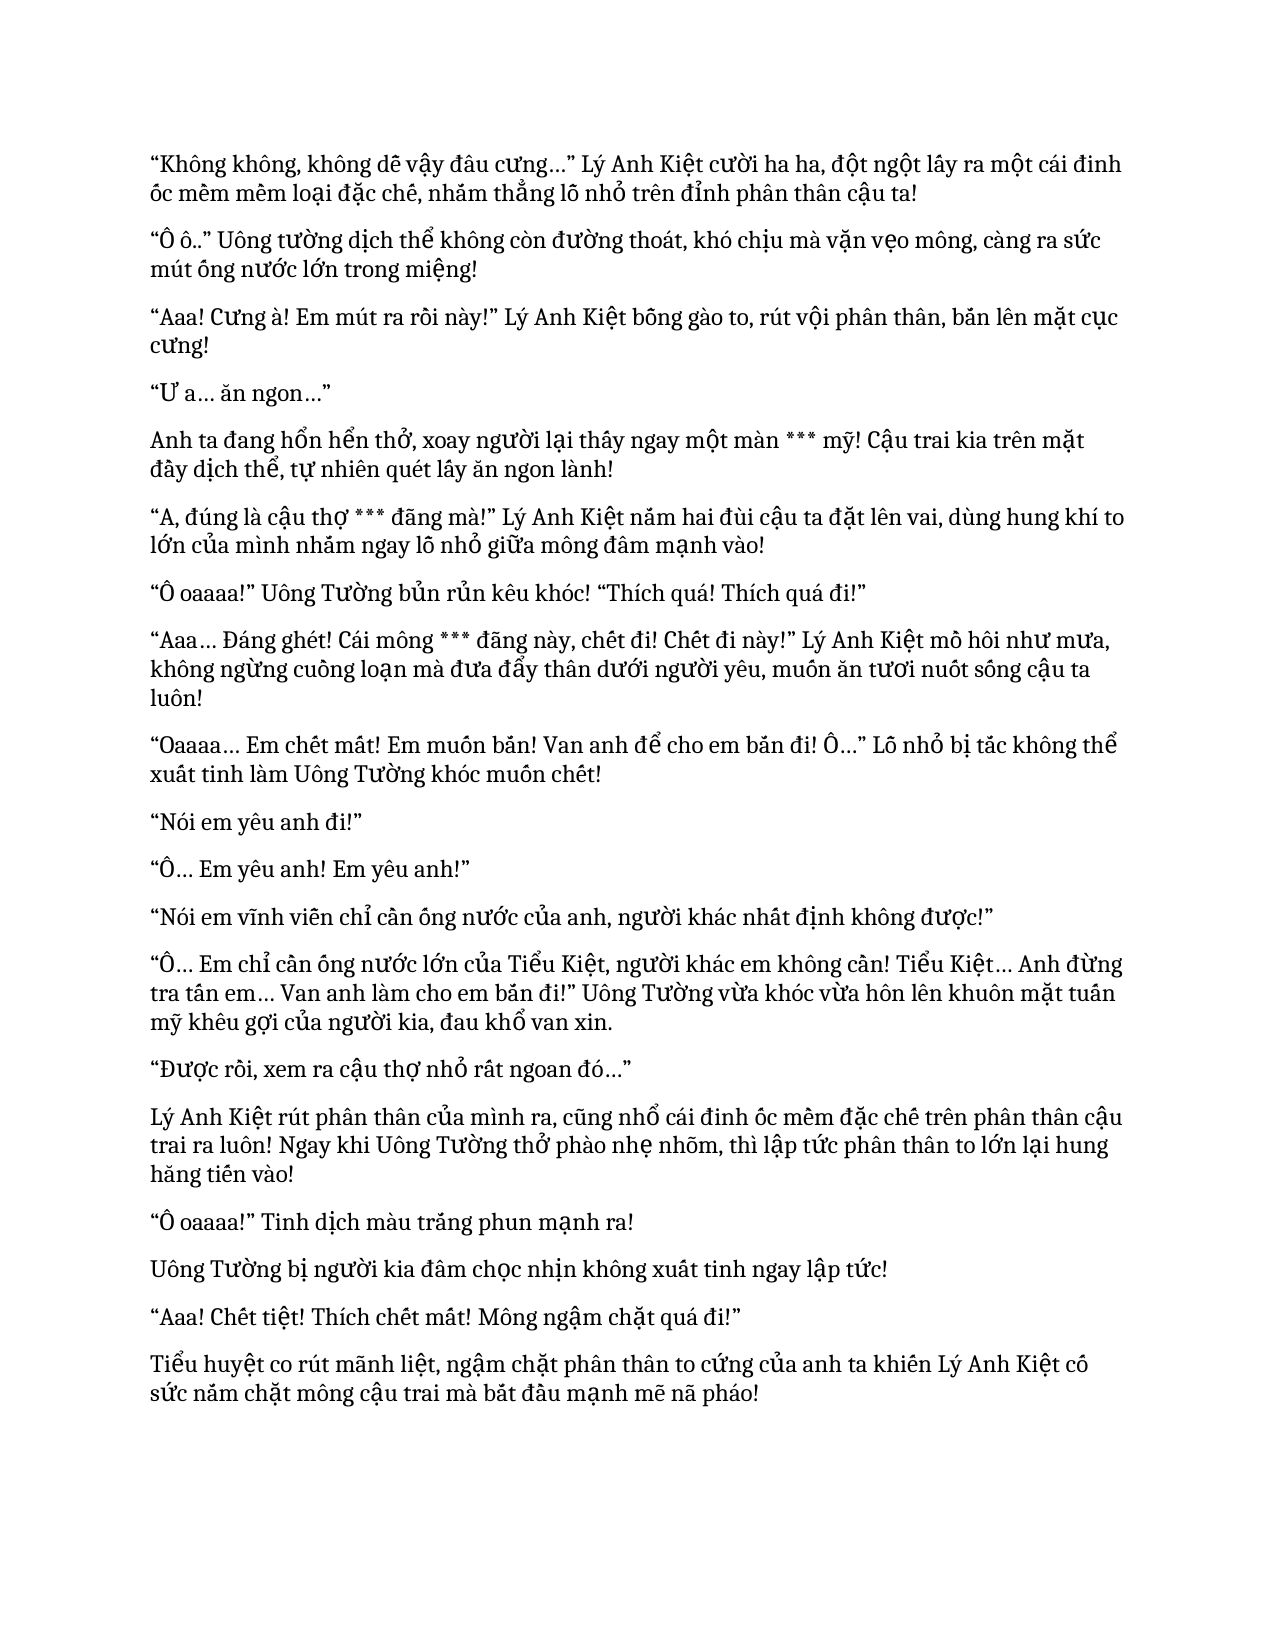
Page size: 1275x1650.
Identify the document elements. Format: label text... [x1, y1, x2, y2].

text “Ô… Em chỉ cần ống nước lớn của Tiểu Kiệt, người khác em không cần! Tiểu Kiệt… Anh đừng tra tấn em… Van anh làm cho em bắn đi!” Uông Tường vừa khóc vừa hôn lên khuôn mặt tuấn mỹ khêu gợi của người kia, đau khổ van xin. [150, 950, 1125, 1036]
text “Ô oaaaa!” Uông Tường bủn rủn kêu khóc! “Thích quá! Thích quá đi!” [150, 579, 1125, 607]
text “Ư a… ăn ngon…” [150, 379, 1125, 407]
text “A, đúng là cậu thợ *** đãng mà!” Lý Anh Kiệt nắm hai đùi cậu ta đặt lên vai, dùng hung khí to lớn của mình nhắm ngay lỗ nhỏ giữa mông đâm mạnh vào! [150, 502, 1125, 560]
text Lý Anh Kiệt rút phân thân của mình ra, cũng nhổ cái đinh ốc mềm đặc chế trên phân thân cậu trai ra luôn! Ngay khi Uông Tường thở phào nhẹ nhõm, thì lập tức phân thân to lớn lại hung hăng tiến vào! [150, 1102, 1125, 1189]
text “Được rồi, xem ra cậu thợ nhỏ rất ngoan đó…” [150, 1055, 1125, 1084]
text “Aaa! Chết tiệt! Thích chết mất! Mông ngậm chặt quá đi!” [150, 1302, 1125, 1331]
text “Aaa! Cưng à! Em mút ra rồi này!” Lý Anh Kiệt bỗng gào to, rút vội phân thân, bắn lên mặt cục cưng! [150, 302, 1125, 360]
text “Nói em yêu anh đi!” [150, 807, 1125, 836]
text “Oaaaa… Em chết mất! Em muốn bắn! Van anh để cho em bắn đi! Ô…” Lỗ nhỏ bị tắc không thể xuất tinh làm Uông Tường khóc muốn chết! [150, 731, 1125, 789]
text “Nói em vĩnh viễn chỉ cần ống nước của anh, người khác nhất định không được!” [150, 902, 1125, 931]
text “Aaa… Đáng ghét! Cái mông *** đãng này, chết đi! Chết đi này!” Lý Anh Kiệt mồ hôi như mưa, không ngừng cuồng loạn mà đưa đẩy thân dưới người yêu, muốn ăn tươi nuốt sống cậu ta luôn! [150, 626, 1125, 712]
text “Ô ô..” Uông tường dịch thể không còn đường thoát, khó chịu mà vặn vẹo mông, càng ra sức mút ống nước lớn trong miệng! [150, 226, 1125, 284]
text “Ô oaaaa!” Tinh dịch màu trắng phun mạnh ra! [150, 1207, 1125, 1236]
text “Không không, không dễ vậy đâu cưng…” Lý Anh Kiệt cười ha ha, đột ngột lấy ra một cái đinh ốc mềm mềm loại đặc chế, nhắm thẳng lỗ nhỏ trên đỉnh phân thân cậu ta! [150, 150, 1125, 207]
text Uông Tường bị người kia đâm chọc nhịn không xuất tinh ngay lập tức! [150, 1255, 1125, 1284]
text Tiểu huyệt co rút mãnh liệt, ngậm chặt phân thân to cứng của anh ta khiến Lý Anh Kiệt cố sức nắm chặt mông cậu trai mà bắt đầu mạnh mẽ nã pháo! [150, 1350, 1125, 1407]
text “Ô… Em yêu anh! Em yêu anh!” [150, 855, 1125, 884]
text Anh ta đang hổn hển thở, xoay người lại thấy ngay một màn *** mỹ! Cậu trai kia trên mặt đầy dịch thể, tự nhiên quét lấy ăn ngon lành! [150, 426, 1125, 484]
